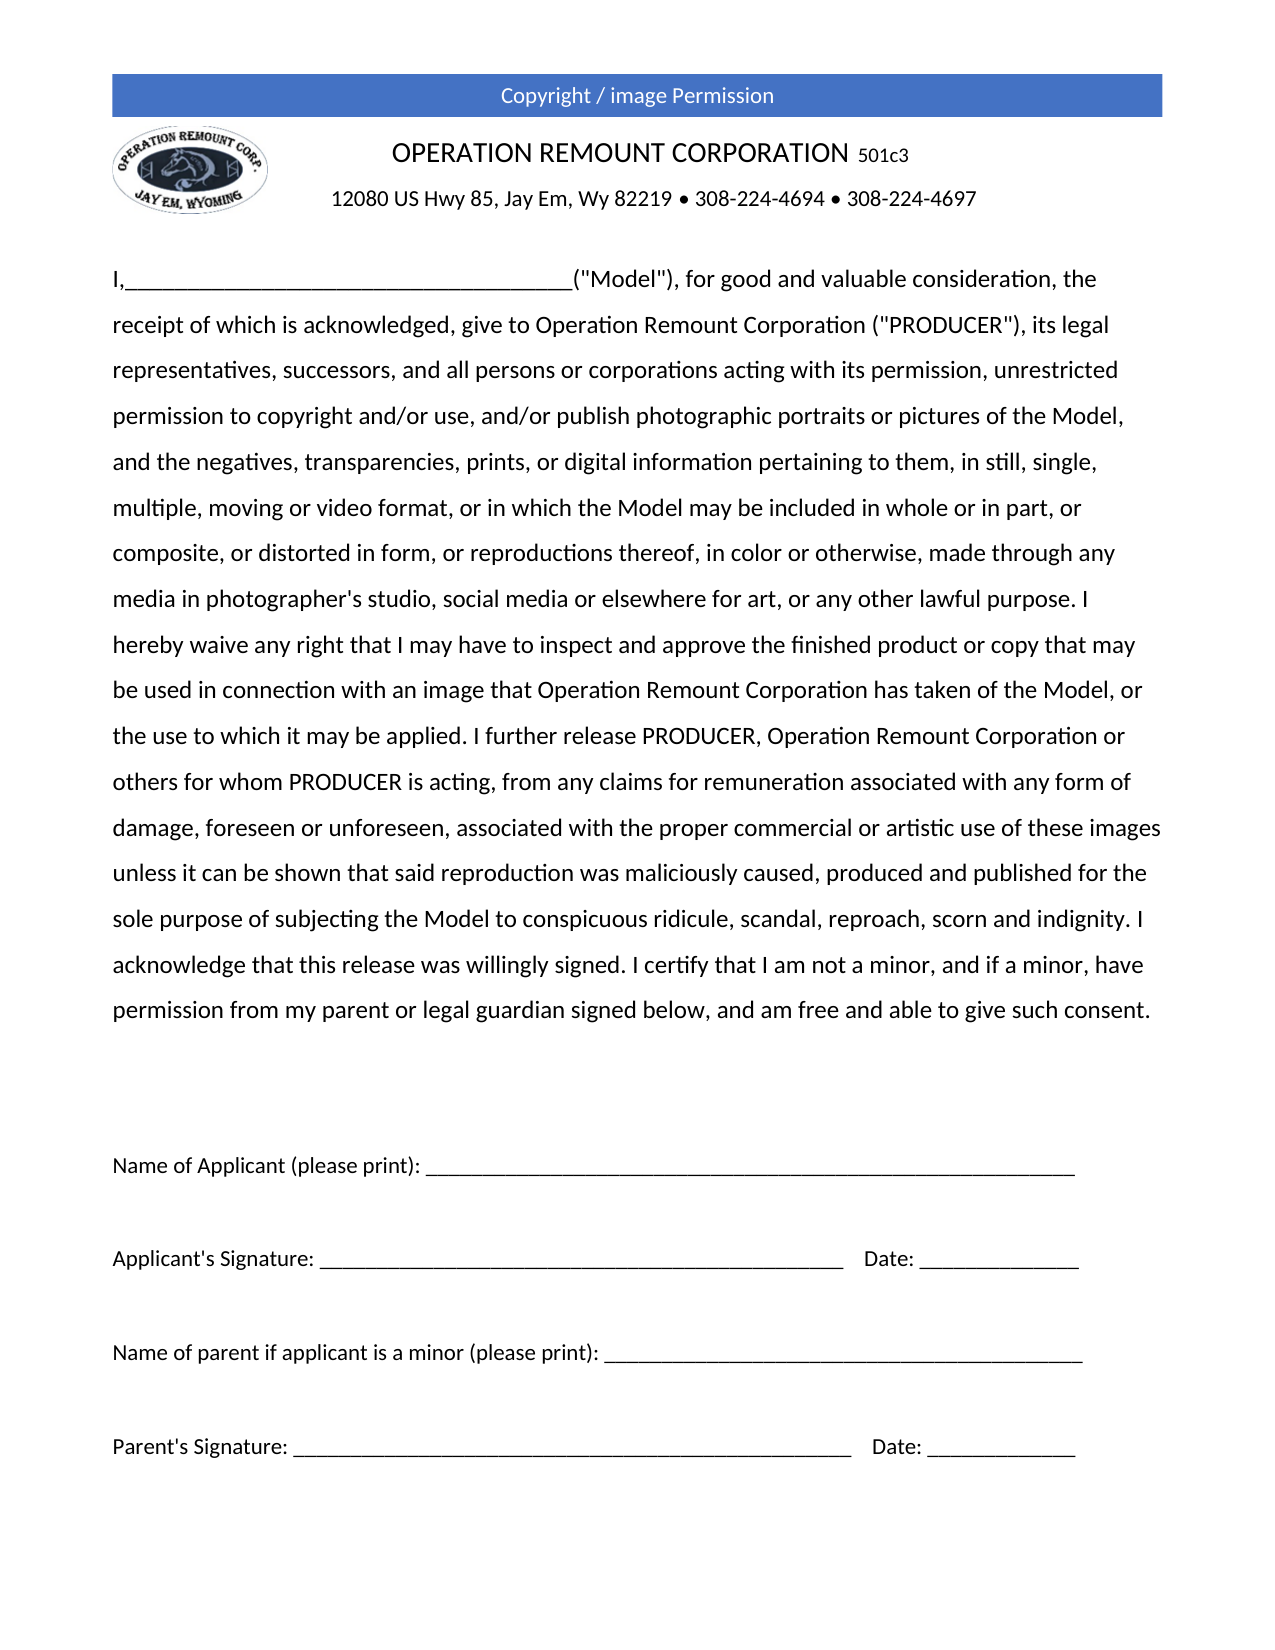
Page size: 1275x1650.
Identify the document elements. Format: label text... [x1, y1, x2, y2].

text I,____________________________________("Model"), for good and valuable consideration, the receipt of which is acknowledged, give to Operation Remount Corporation ("PRODUCER"), its legal representatives, successors, and all persons or corporations acting with its permission, unrestricted permission to copyright and/or use, and/or publish photographic portraits or pictures of the Model, and the negatives, transparencies, prints, or digital information pertaining to them, in still, single, multiple, moving or video format, or in which the Model may be included in whole or in part, or composite, or distorted in form, or reproductions thereof, in color or otherwise, made through any media in photographer's studio, social media or elsewhere for art, or any other lawful purpose. I hereby waive any right that I may have to inspect and approve the finished product or copy that may be used in connection with an image that Operation Remount Corporation has taken of the Model, or the use to which it may be applied. I further release PRODUCER, Operation Remount Corporation or others for whom PRODUCER is acting, from any claims for remuneration associated with any form of damage, foreseen or unforeseen, associated with the proper commercial or artistic use of these images unless it can be shown that said reproduction was maliciously caused, produced and published for the sole purpose of subjecting the Model to conspicuous ridicule, scandal, reproach, scorn and indignity. I acknowledge that this release was willingly signed. I certify that I am not a minor, and if a minor, have permission from my parent or legal guardian signed below, and am free and able to give such consent. [112, 263, 1162, 1025]
picture [112, 126, 268, 214]
text Applicant's Signature: ______________________________________________ Date: ______________ [112, 1244, 1162, 1273]
text Parent's Signature: _________________________________________________ Date: _____________ [112, 1432, 1162, 1460]
text Name of parent if applicant is a minor (please print): __________________________________________ [112, 1338, 1162, 1366]
text Name of Applicant (please print): _________________________________________________________ [112, 1151, 1162, 1179]
